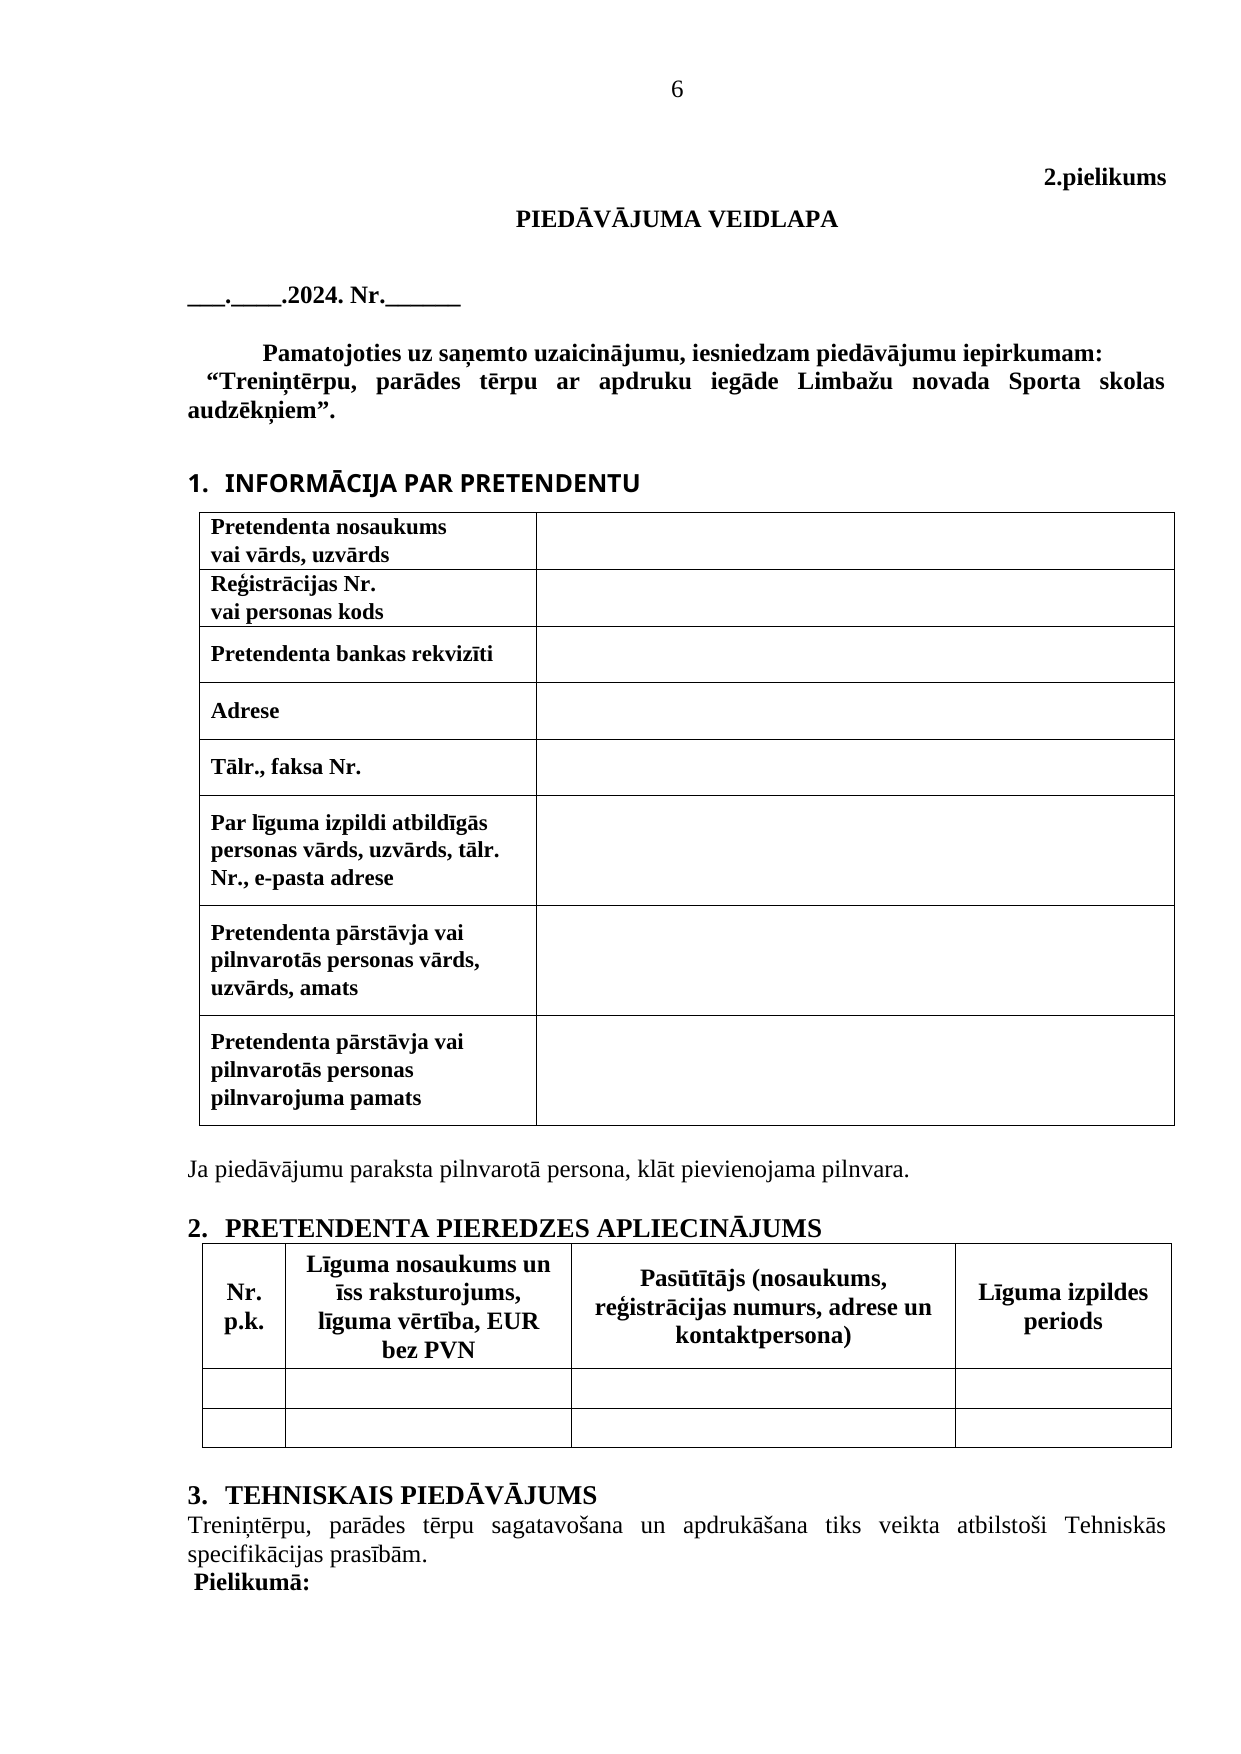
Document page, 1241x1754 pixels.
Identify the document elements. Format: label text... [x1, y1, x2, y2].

table_cell [286, 1369, 571, 1407]
table_cell Par līguma izpildi atbildīgās personas vārds, uzvārds, tālr. Nr., e-pasta adrese [200, 796, 536, 905]
table_header Pretendenta nosaukums vai vārds, uzvārds [200, 513, 536, 569]
text Pamatojoties uz saņemto uzaicinājumu, iesniedzam piedāvājumu iepirkumam: [187, 338, 1167, 366]
text PIEDĀVĀJUMA VEIDLAPA [187, 204, 1167, 232]
table_cell Pretendenta bankas rekvizīti [200, 627, 536, 682]
table_cell [956, 1369, 1171, 1407]
table_cell [572, 1409, 955, 1447]
text Treniņtērpu, parādes tērpu sagatavošana un apdrukāšana tiks veikta atbilstoši Tehniskās specifikācijas prasībām. [187, 1510, 1167, 1567]
table_header Līguma nosaukums un īss raksturojums, līguma vērtība, EUR bez PVN [286, 1244, 571, 1368]
table_cell [286, 1409, 571, 1447]
table_cell [537, 906, 1174, 1015]
table_cell Pretendenta pārstāvja vai pilnvarotās personas vārds, uzvārds, amats [200, 906, 536, 1015]
table_cell [203, 1409, 285, 1447]
text ___.____.2024. Nr.______ [187, 280, 1167, 309]
table_header Līguma izpildes periods [956, 1244, 1171, 1368]
table_header [537, 513, 1174, 569]
text 2.pielikums [225, 162, 1167, 191]
table_cell Reģistrācijas Nr. vai personas kods [200, 570, 536, 626]
table_cell Pretendenta pārstāvja vai pilnvarotās personas pilnvarojuma pamats [200, 1016, 536, 1125]
table_cell [537, 796, 1174, 905]
table_header Pasūtītājs (nosaukums, reģistrācijas numurs, adrese un kontaktpersona) [572, 1244, 955, 1368]
text “Treniņtērpu, parādes tērpu ar apdruku iegāde Limbažu novada Sporta skolas audzēkņiem”. [187, 366, 1167, 424]
table_cell [956, 1409, 1171, 1447]
table_cell [203, 1369, 285, 1407]
table_cell Adrese [200, 683, 536, 739]
list PRETENDENTA PIEREDZES APLIECINĀJUMS [187, 1212, 1167, 1243]
table_cell [537, 1016, 1174, 1125]
list TEHNISKAIS PIEDĀVĀJUMS [187, 1479, 1167, 1510]
table_header Nr. p.k. [203, 1244, 285, 1368]
table_cell Tālr., faksa Nr. [200, 740, 536, 795]
text Pielikumā: [187, 1567, 1167, 1596]
table_cell [572, 1369, 955, 1407]
table_cell [537, 740, 1174, 795]
table_cell [537, 627, 1174, 682]
table_cell [537, 570, 1174, 626]
text Ja piedāvājumu paraksta pilnvarotā persona, klāt pievienojama pilnvara. [187, 1154, 1167, 1183]
table_cell [537, 683, 1174, 739]
list INFORMĀCIJA PAR PRETENDENTU [187, 465, 1167, 499]
